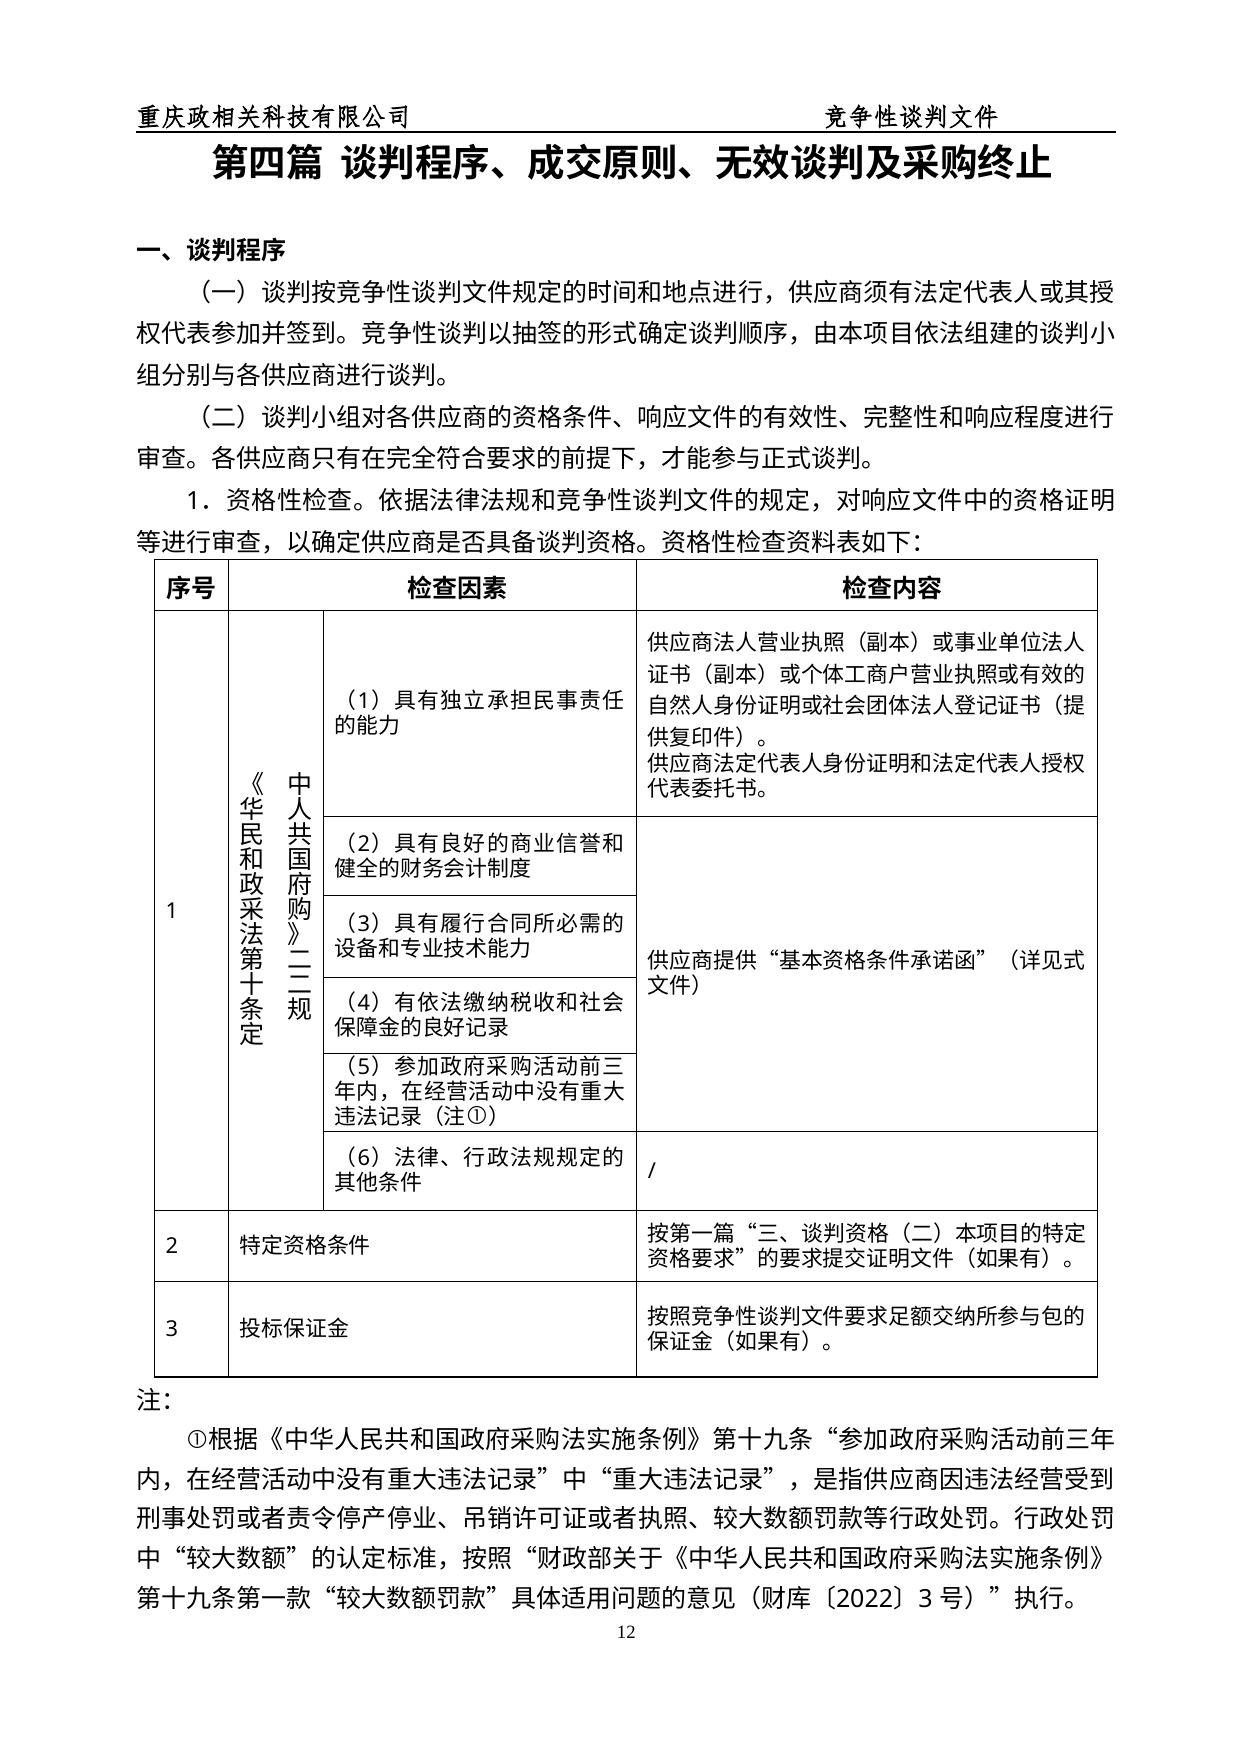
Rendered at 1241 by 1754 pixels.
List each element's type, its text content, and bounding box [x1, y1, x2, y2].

table_cell 按第一篇“三、谈判资格（二）本项目的特定资格要求”的要求提交证明文件（如果有）。 [637, 1211, 1097, 1281]
text 第四篇 谈判程序、成交原则、无效谈判及采购终止 [136, 133, 1116, 187]
table_cell （6）法律、行政法规规定的其他条件 [324, 1132, 636, 1210]
table_cell 按照竞争性谈判文件要求足额交纳所参与包的保证金（如果有）。 [637, 1282, 1097, 1376]
table_cell （3）具有履行合同所必需的设备和专业技术能力 [324, 896, 636, 977]
table_cell 《中华人民共和国政府采购法》第二十二条规定 [229, 611, 323, 1210]
table_cell 3 [155, 1282, 228, 1376]
text （二）谈判小组对各供应商的资格条件、响应文件的有效性、完整性和响应程度进行审查。各供应商只有在完全符合要求的前提下，才能参与正式谈判。 [136, 393, 1116, 476]
table_cell 投标保证金 [229, 1282, 636, 1376]
table_cell 供应商法人营业执照（副本）或事业单位法人证书（副本）或个体工商户营业执照或有效的自然人身份证明或社会团体法人登记证书（提供复印件）。 供应商法定代表人身份证明和法定代表人授权代表委托书。 [637, 611, 1097, 816]
table_cell 特定资格条件 [229, 1211, 636, 1281]
text 注： [136, 1377, 1116, 1417]
table_cell （1）具有独立承担民事责任的能力 [324, 611, 636, 816]
table_cell 1 [155, 611, 228, 1210]
text （一）谈判按竞争性谈判文件规定的时间和地点进行，供应商须有法定代表人或其授权代表参加并签到。竞争性谈判以抽签的形式确定谈判顺序，由本项目依法组建的谈判小组分别与各供应商进行谈判。 [136, 268, 1116, 393]
table_cell 2 [155, 1211, 228, 1281]
table_cell 供应商提供“基本资格条件承诺函”（详见式文件） [637, 817, 1097, 1131]
text 根据《中华人民共和国政府采购法实施条例》第十九条“参加政府采购活动前三年内，在经营活动中没有重大违法记录”中“重大违法记录”，是指供应商因违法经营受到刑事处罚或者责令停产停业、吊销许可证或者执照、较大数额罚款等行政处罚。行政处罚中“较大数额”的认定标准，按照“财政部关于《中华人民共和国政府采购法实施条例》第十九条第一款“较大数额罚款”具体适用问题的意见（财库〔2022〕3 号）”执行。 [136, 1417, 1116, 1615]
table_cell （4）有依法缴纳税收和社会保障金的良好记录 [324, 978, 636, 1053]
table_cell （2）具有良好的商业信誉和健全的财务会计制度 [324, 817, 636, 895]
subtitle 一、谈判程序 [136, 226, 1116, 268]
table_cell （5）参加政府采购活动前三年内，在经营活动中没有重大违法记录（注） [324, 1054, 636, 1131]
table_header 检查因素 [229, 560, 636, 610]
text 1．资格性检查。依据法律法规和竞争性谈判文件的规定，对响应文件中的资格证明等进行审查，以确定供应商是否具备谈判资格。资格性检查资料表如下： [136, 476, 1116, 559]
table_header 检查内容 [637, 560, 1097, 610]
table_header 序号 [155, 560, 228, 610]
table_cell / [637, 1132, 1097, 1210]
